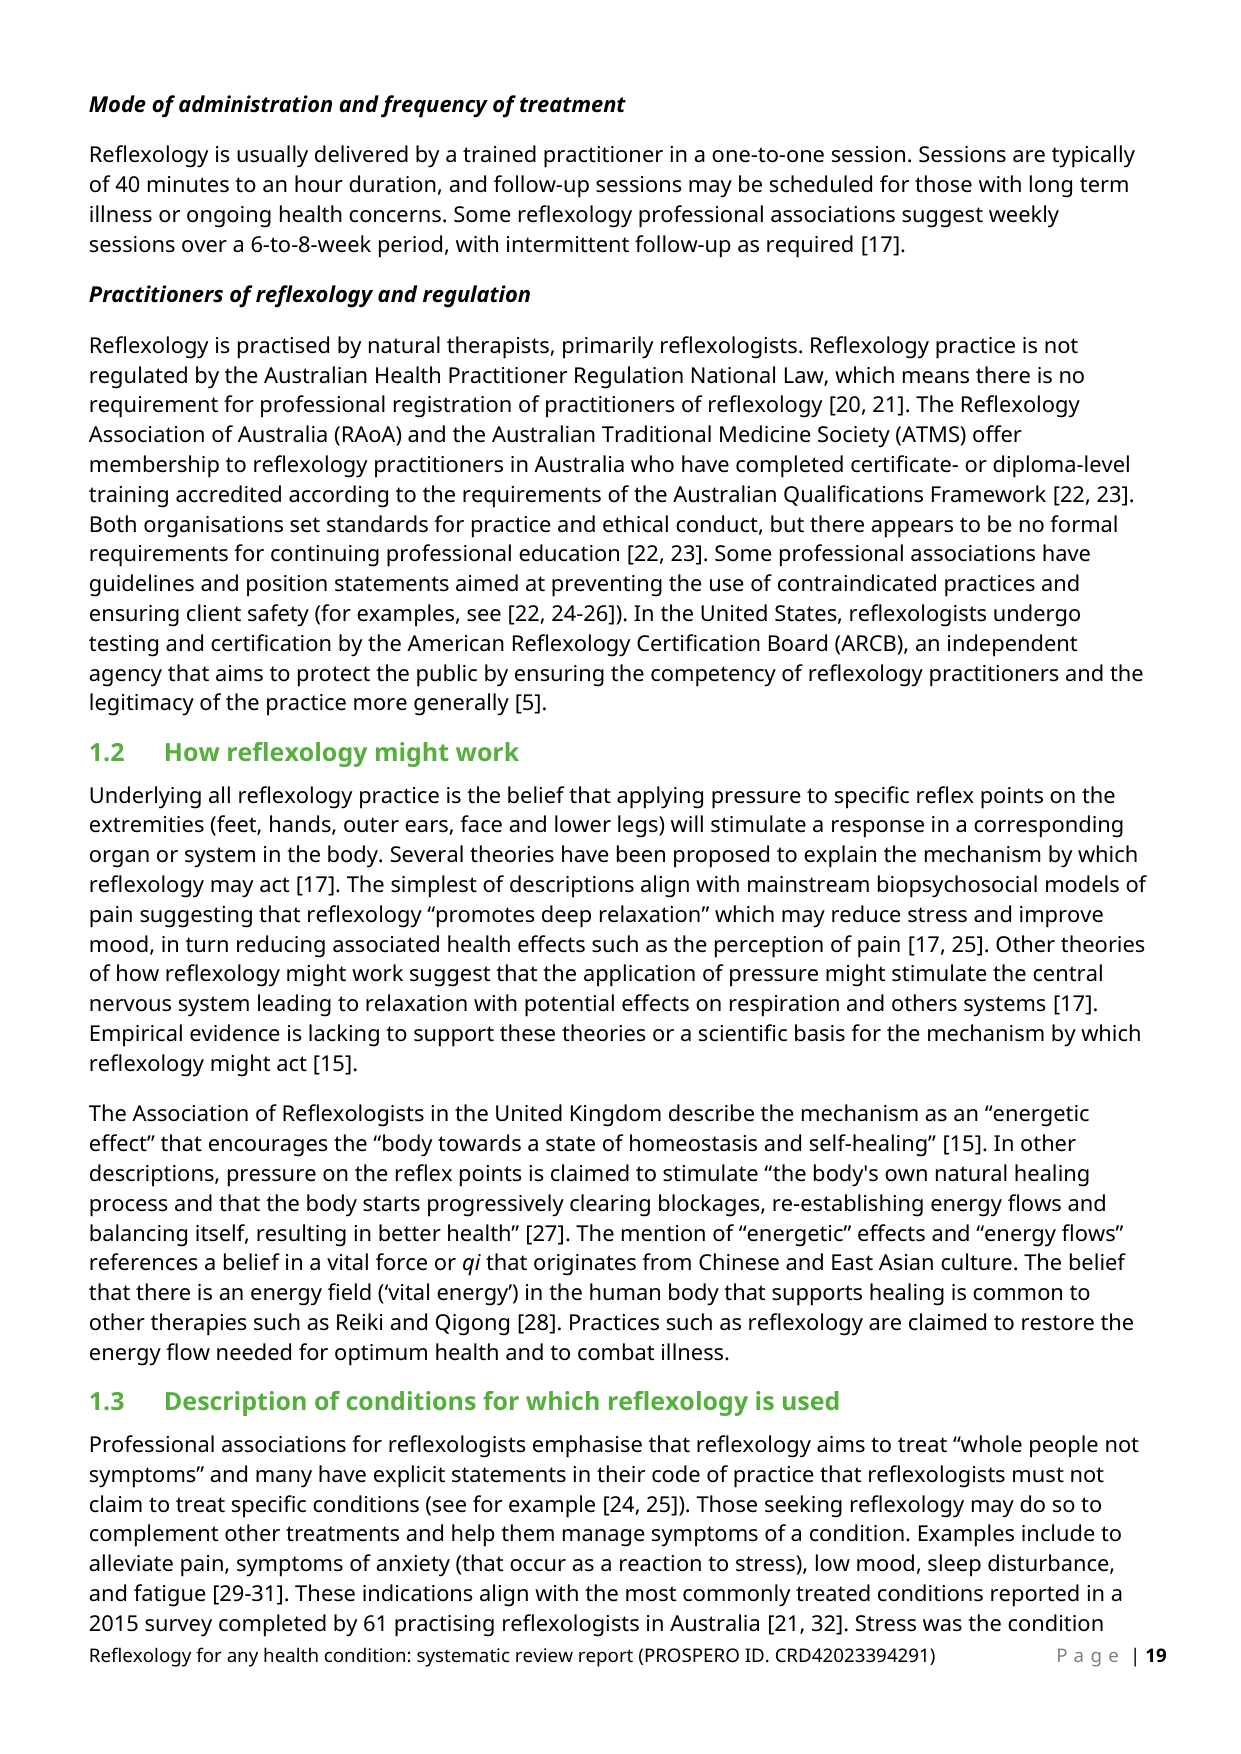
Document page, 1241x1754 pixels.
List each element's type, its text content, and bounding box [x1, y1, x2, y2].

text The Association of Reflexologists in the United Kingdom describe the mechanism as an “energetic effect” that encourages the “body towards a state of homeostasis and self-healing” [15]. In other descriptions, pressure on the reflex points is claimed to stimulate “the body's own natural healing process and that the body starts progressively clearing blockages, re-establishing energy flows and balancing itself, resulting in better health” [27]. The mention of “energetic” effects and “energy flows” references a belief in a vital force or qi that originates from Chinese and East Asian culture. The belief that there is an energy field (‘vital energy’) in the human body that supports healing is common to other therapies such as Reiki and Qigong [28]. Practices such as reflexology are claimed to restore the energy flow needed for optimum health and to combat illness. [89, 1098, 1152, 1367]
subtitle 1.3 Description of conditions for which reflexology is used [89, 1387, 1152, 1417]
text Mode of administration and frequency of treatment [89, 89, 1152, 118]
text Underlying all reflexology practice is the belief that applying pressure to specific reflex points on the extremities (feet, hands, outer ears, face and lower legs) will stimulate a response in a corresponding organ or system in the body. Several theories have been proposed to explain the mechanism by which reflexology may act [17]. The simplest of descriptions align with mainstream biopsychosocial models of pain suggesting that reflexology “promotes deep relaxation” which may reduce stress and improve mood, in turn reducing associated health effects such as the perception of pain [17, 25]. Other theories of how reflexology might work suggest that the application of pressure might stimulate the central nervous system leading to relaxation with potential effects on respiration and others systems [17]. Empirical evidence is lacking to support these theories or a scientific basis for the mechanism by which reflexology might act [15]. [89, 780, 1152, 1078]
subtitle 1.2 How reflexology might work [89, 738, 1152, 767]
text Practitioners of reflexology and regulation [89, 279, 1152, 309]
text Reflexology is practised by natural therapists, primarily reflexologists. Reflexology practice is not regulated by the Australian Health Practitioner Regulation National Law, which means there is no requirement for professional registration of practitioners of reflexology [20, 21]. The Reflexology Association of Australia (RAoA) and the Australian Traditional Medicine Society (ATMS) offer membership to reflexology practitioners in Australia who have completed certificate- or diploma-level training accredited according to the requirements of the Australian Qualifications Framework [22, 23]. Both organisations set standards for practice and ethical conduct, but there appears to be no formal requirements for continuing professional education [22, 23]. Some professional associations have guidelines and position statements aimed at preventing the use of contraindicated practices and ensuring client safety (for examples, see [22, 24-26]). In the United States, reflexologists undergo testing and certification by the American Reflexology Certification Board (ARCB), an independent agency that aims to protect the public by ensuring the competency of reflexology practitioners and the legitimacy of the practice more generally [5]. [89, 330, 1152, 717]
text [89, 1429, 1152, 1638]
text Reflexology is usually delivered by a trained practitioner in a one-to-one session. Sessions are typically of 40 minutes to an hour duration, and follow-up sessions may be scheduled for those with long term illness or ongoing health concerns. Some reflexology professional associations suggest weekly sessions over a 6-to-8-week period, with intermittent follow-up as required [17]. [89, 139, 1152, 258]
